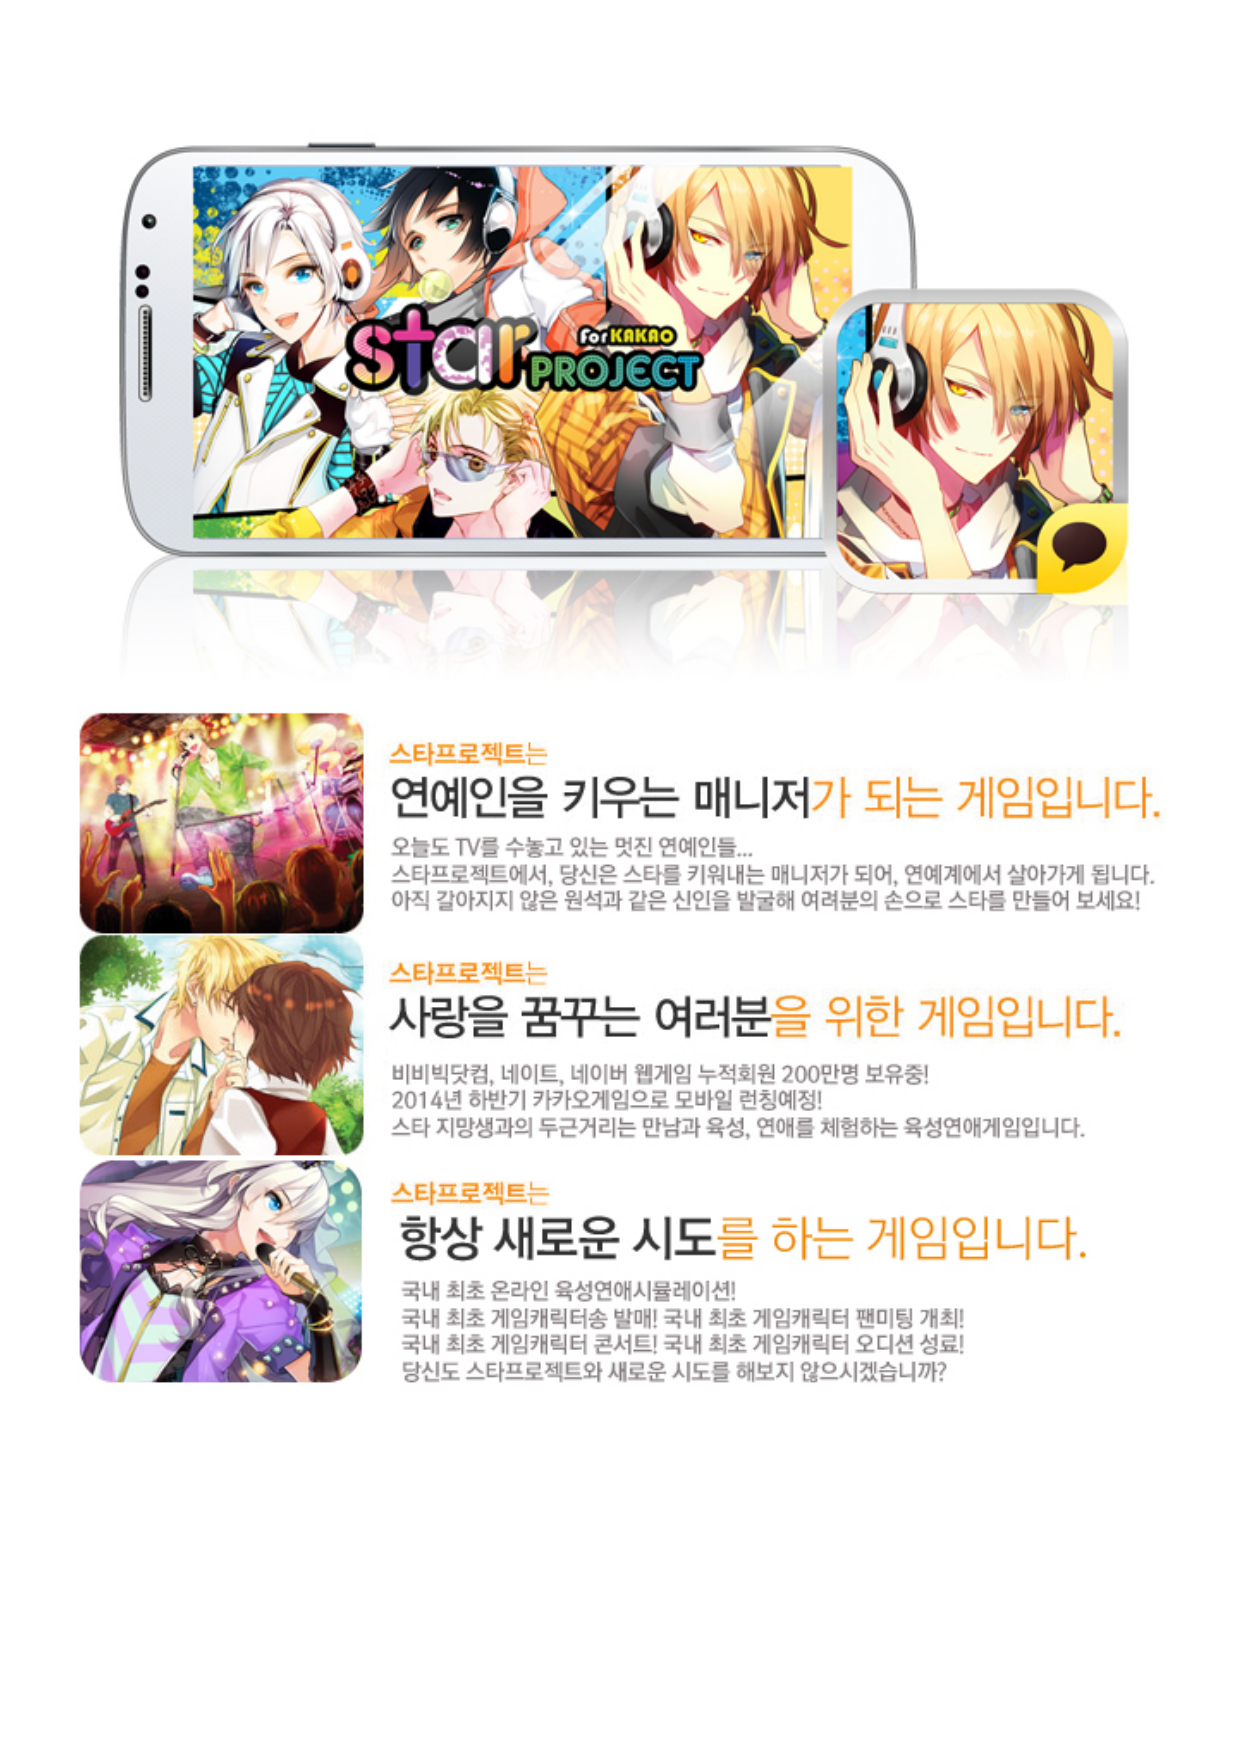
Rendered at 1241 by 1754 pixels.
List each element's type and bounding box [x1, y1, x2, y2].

picture [75, 103, 1165, 1479]
